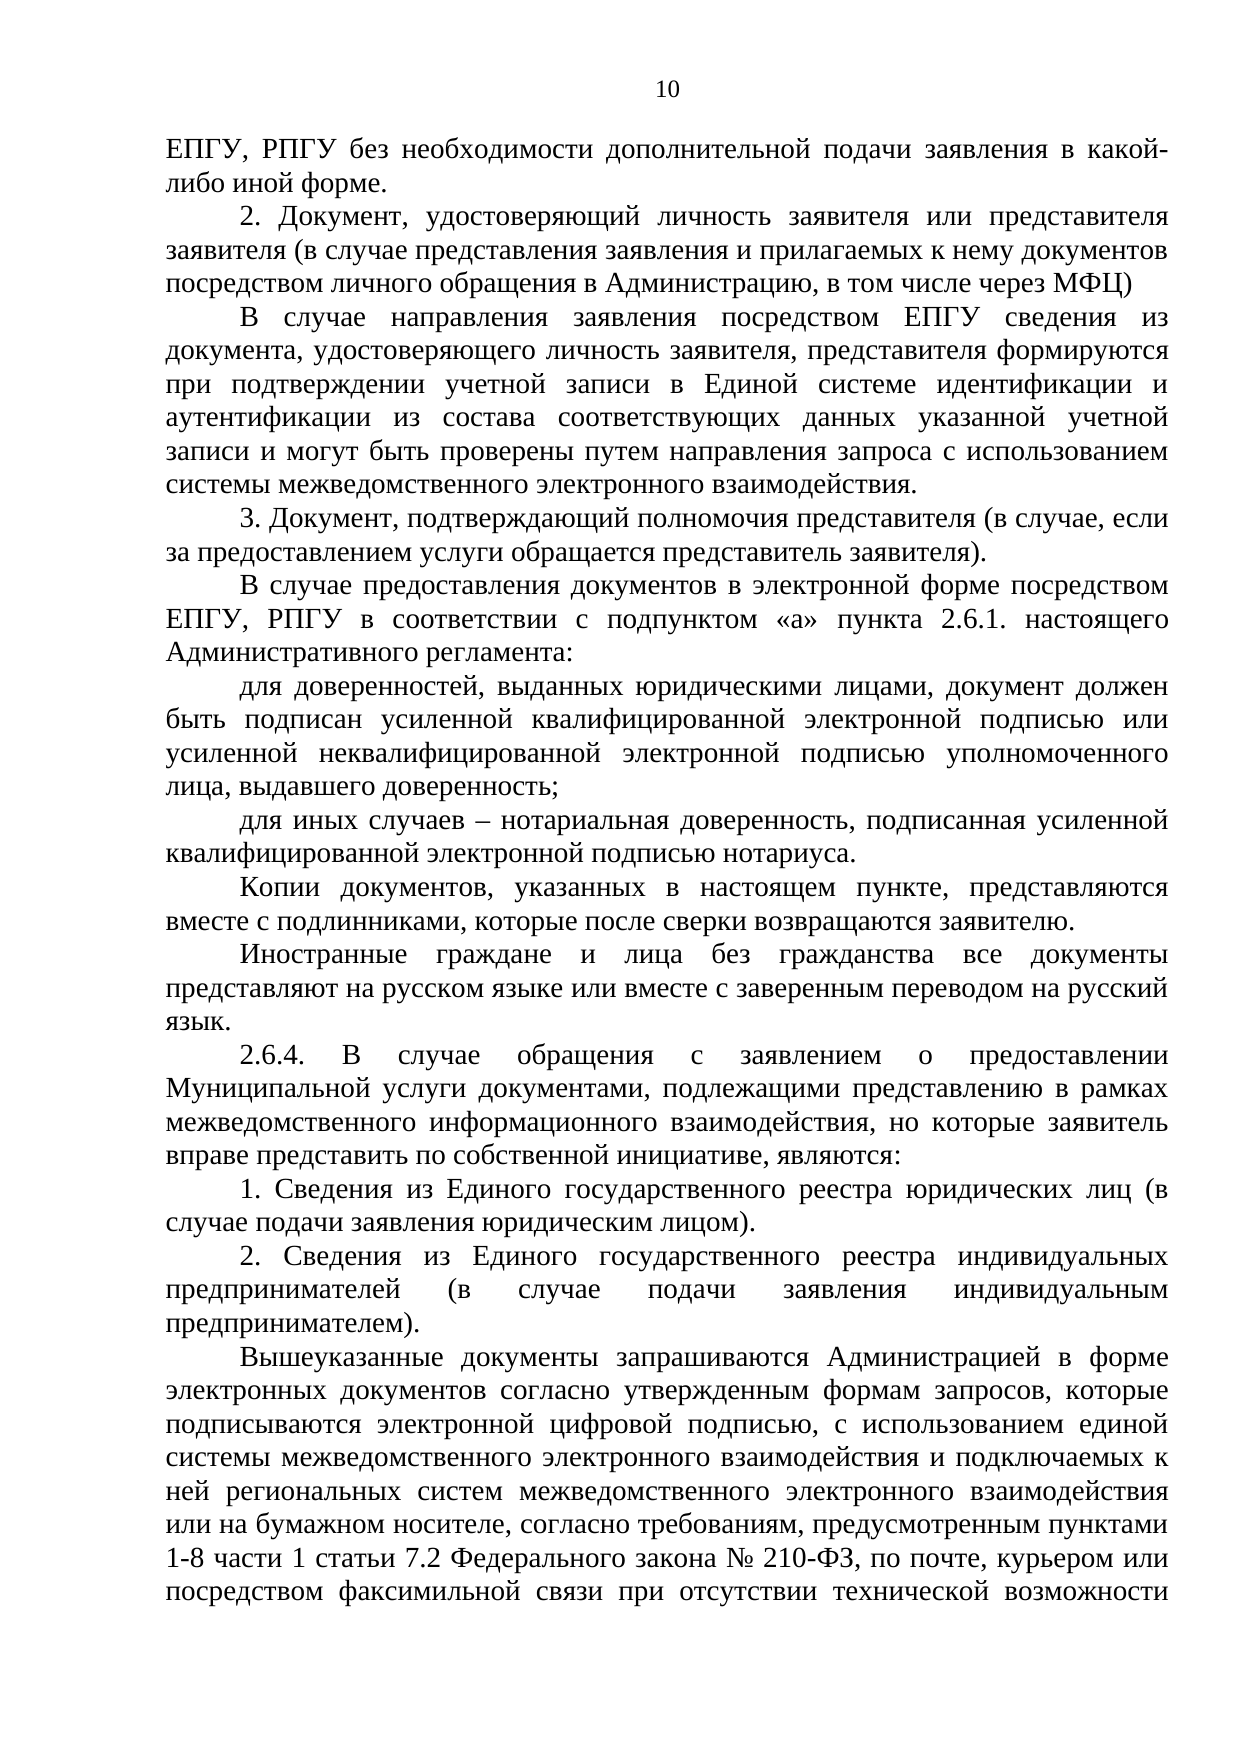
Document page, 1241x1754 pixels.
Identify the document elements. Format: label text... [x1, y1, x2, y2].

text для доверенностей, выданных юридическими лицами, документ должен быть подписан усиленной квалифицированной электронной подписью или усиленной неквалифицированной электронной подписью уполномоченного лица, выдавшего доверенность; [165, 668, 1169, 802]
text В случае направления заявления посредством ЕПГУ сведения из документа, удостоверяющего личность заявителя, представителя формируются при подтверждении учетной записи в Единой системе идентификации и аутентификации из состава соответствующих данных указанной учетной записи и могут быть проверены путем направления запроса с использованием системы межведомственного электронного взаимодействия. [165, 299, 1169, 500]
text 2. Документ, удостоверяющий личность заявителя или представителя заявителя (в случае представления заявления и прилагаемых к нему документов посредством личного обращения в Администрацию, в том числе через МФЦ) [165, 198, 1169, 299]
text 1. Сведения из Единого государственного реестра юридических лиц (в случае подачи заявления юридическим лицом). [165, 1171, 1169, 1238]
text Копии документов, указанных в настоящем пункте, представляются вместе с подлинниками, которые после сверки возвращаются заявителю. [165, 869, 1169, 936]
text В случае предоставления документов в электронной форме посредством ЕПГУ, РПГУ в соответствии с подпунктом «а» пункта 2.6.1. настоящего Административного регламента: [165, 567, 1169, 668]
text для иных случаев – нотариальная доверенность, подписанная усиленной квалифицированной электронной подписью нотариуса. [165, 802, 1169, 869]
text Иностранные граждане и лица без гражданства все документы представляют на русском языке или вместе с заверенным переводом на русский язык. [165, 936, 1169, 1037]
text 3. Документ, подтверждающий полномочия представителя (в случае, если за предоставлением услуги обращается представитель заявителя). [165, 500, 1169, 567]
text 2.6.4. В случае обращения с заявлением о предоставлении Муниципальной услуги документами, подлежащими представлению в рамках межведомственного информационного взаимодействия, но которые заявитель вправе представить по собственной инициативе, являются: [165, 1037, 1169, 1171]
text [165, 1339, 1169, 1607]
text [165, 131, 1169, 198]
text 2. Сведения из Единого государственного реестра индивидуальных предпринимателей (в случае подачи заявления индивидуальным предпринимателем). [165, 1238, 1169, 1339]
